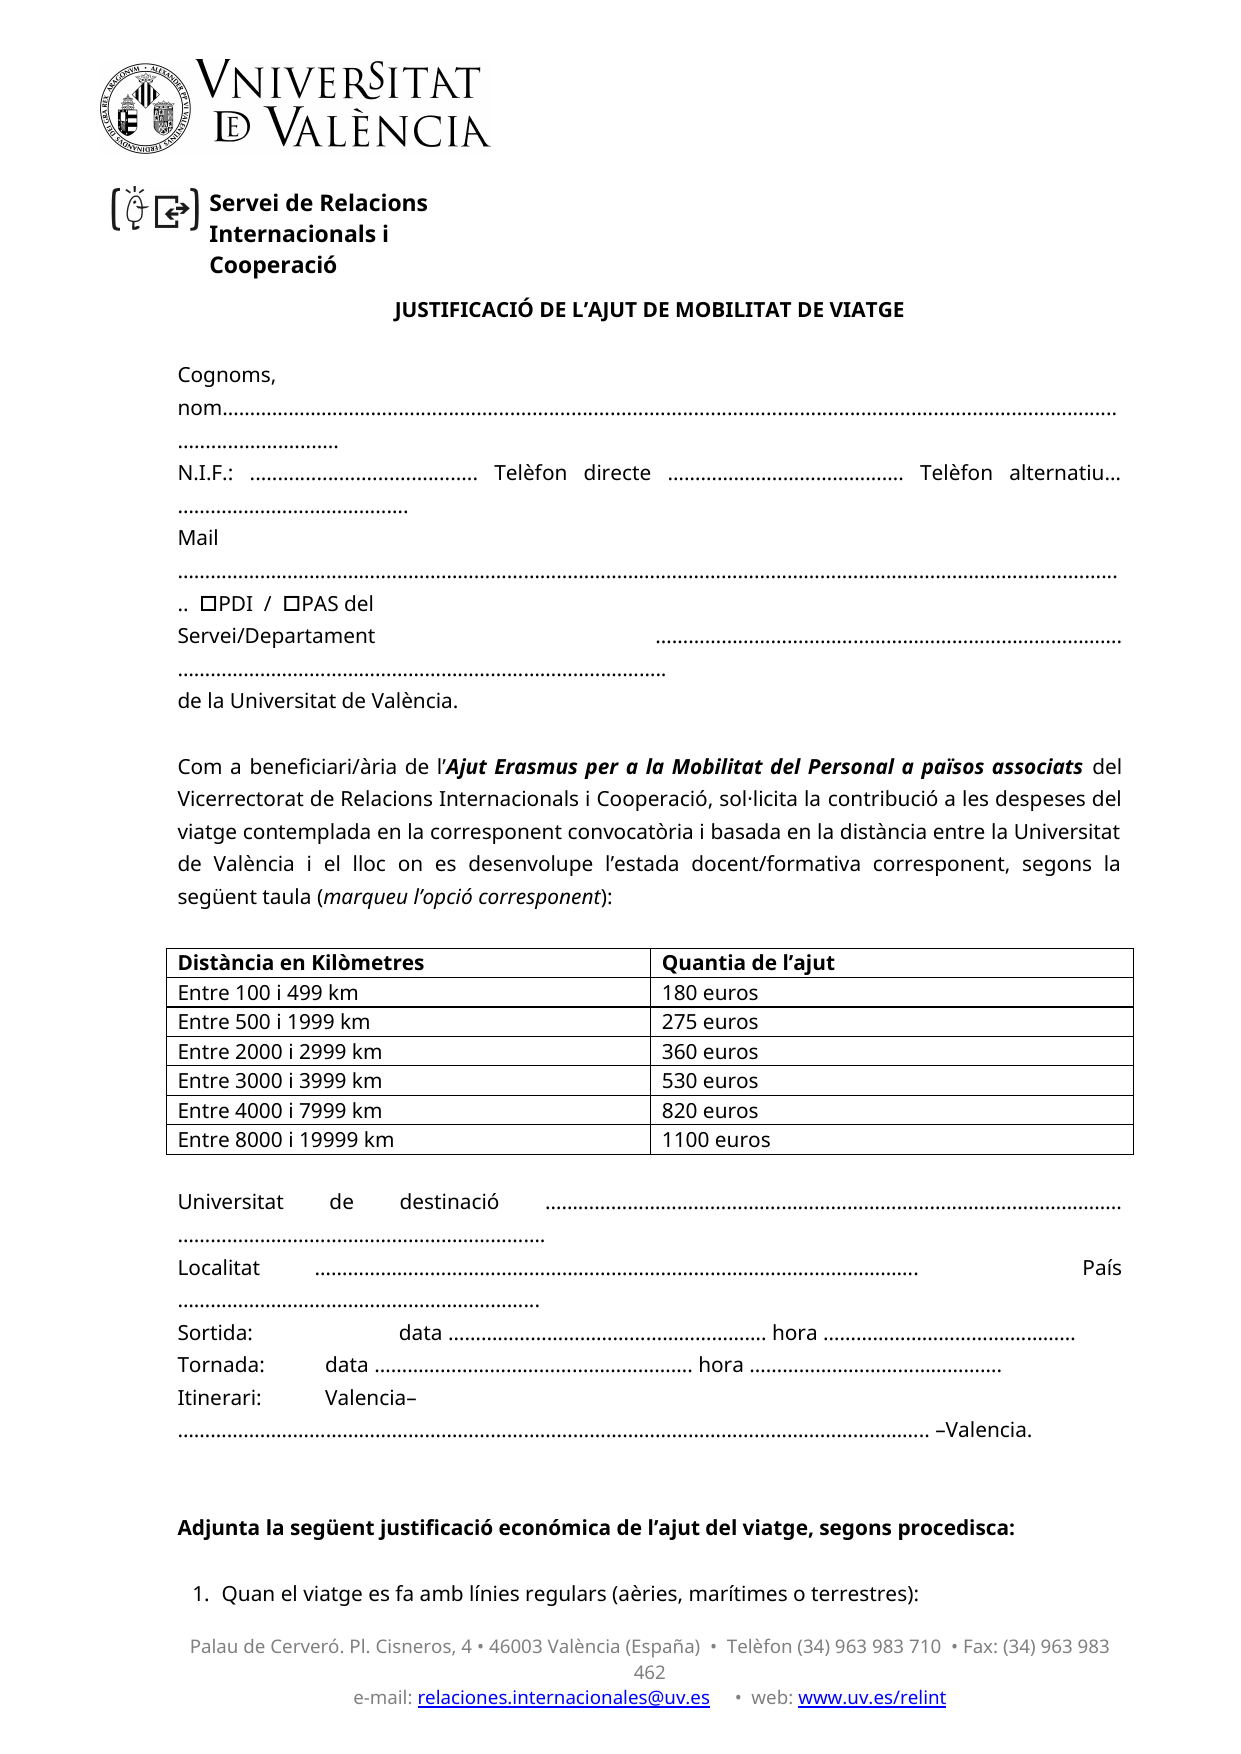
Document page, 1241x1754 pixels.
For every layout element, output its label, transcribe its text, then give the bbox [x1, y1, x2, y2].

text Tornada: data …………………………………………………. hora ………………………………………. [177, 1350, 1122, 1379]
text Sortida: data …………………………………………………. hora …………………………….………… [177, 1318, 1122, 1346]
table_cell Entre 100 i 499 km [167, 978, 650, 1006]
table_header Quantia de l’ajut [651, 949, 1133, 977]
text Localitat ……………………………………………………………………………….………………. País ………………………………………………………... [177, 1253, 1122, 1314]
table_header Distància en Kilòmetres [167, 949, 650, 977]
picture [98, 59, 491, 156]
table_cell 275 euros [651, 1008, 1133, 1036]
table_cell Entre 500 i 1999 km [167, 1008, 650, 1036]
table_cell Entre 3000 i 3999 km [167, 1066, 650, 1095]
text Mail ……………………………………………………………………………………………………………………………………….................... PDI / PAS del [177, 523, 1122, 617]
text N.I.F.: ......................................... Telèfon directe ……………………………………. Telèfon alternatiu… ……………..…….…………..…. [177, 458, 1122, 519]
text Universitat de destinació …………………………………….……………………………………………………..…………………………………………………………. [177, 1187, 1122, 1248]
text Itinerari: Valencia– ……………………………………………………………………………………………………………………….. –Valencia. [177, 1383, 1122, 1444]
text Servei/Departament ………………………………………………………………………….…………………………………………………………………...……….. [177, 621, 1122, 682]
list Quan el viatge es fa amb línies regulars (aèries, marítimes o terrestres): [192, 1579, 1122, 1607]
table_cell 1100 euros [651, 1125, 1133, 1154]
text JUSTIFICACIÓ DE L’AJUT DE MOBILITAT DE VIATGE [177, 295, 1122, 324]
text Com a beneficiari/ària de l’Ajut Erasmus per a la Mobilitat del Personal a països associats del Vicerrectorat de Relacions Internacionals i Cooperació, sol·licita la contribució a les despeses del viatge contemplada en la corresponent convocatòria i basada en la distància entre la Universitat de València i el lloc on es desenvolupe l’estada docent/formativa corresponent, segons la següent taula (marqueu l’opció corresponent): [177, 752, 1122, 911]
table_cell Entre 8000 i 19999 km [167, 1125, 650, 1154]
text de la Universitat de València. [177, 687, 1122, 715]
table_cell Entre 4000 i 7999 km [167, 1096, 650, 1124]
picture [109, 186, 201, 231]
table_cell 530 euros [651, 1066, 1133, 1095]
table_cell 360 euros [651, 1037, 1133, 1065]
text Cognoms, nom…………………………................................................................................................................................................................ [177, 361, 1122, 454]
text Adjunta la següent justificació económica de l’ajut del viatge, segons procedisca: [177, 1513, 1122, 1542]
table_cell 820 euros [651, 1096, 1133, 1124]
table_cell Entre 2000 i 2999 km [167, 1037, 650, 1065]
table_cell 180 euros [651, 978, 1133, 1006]
